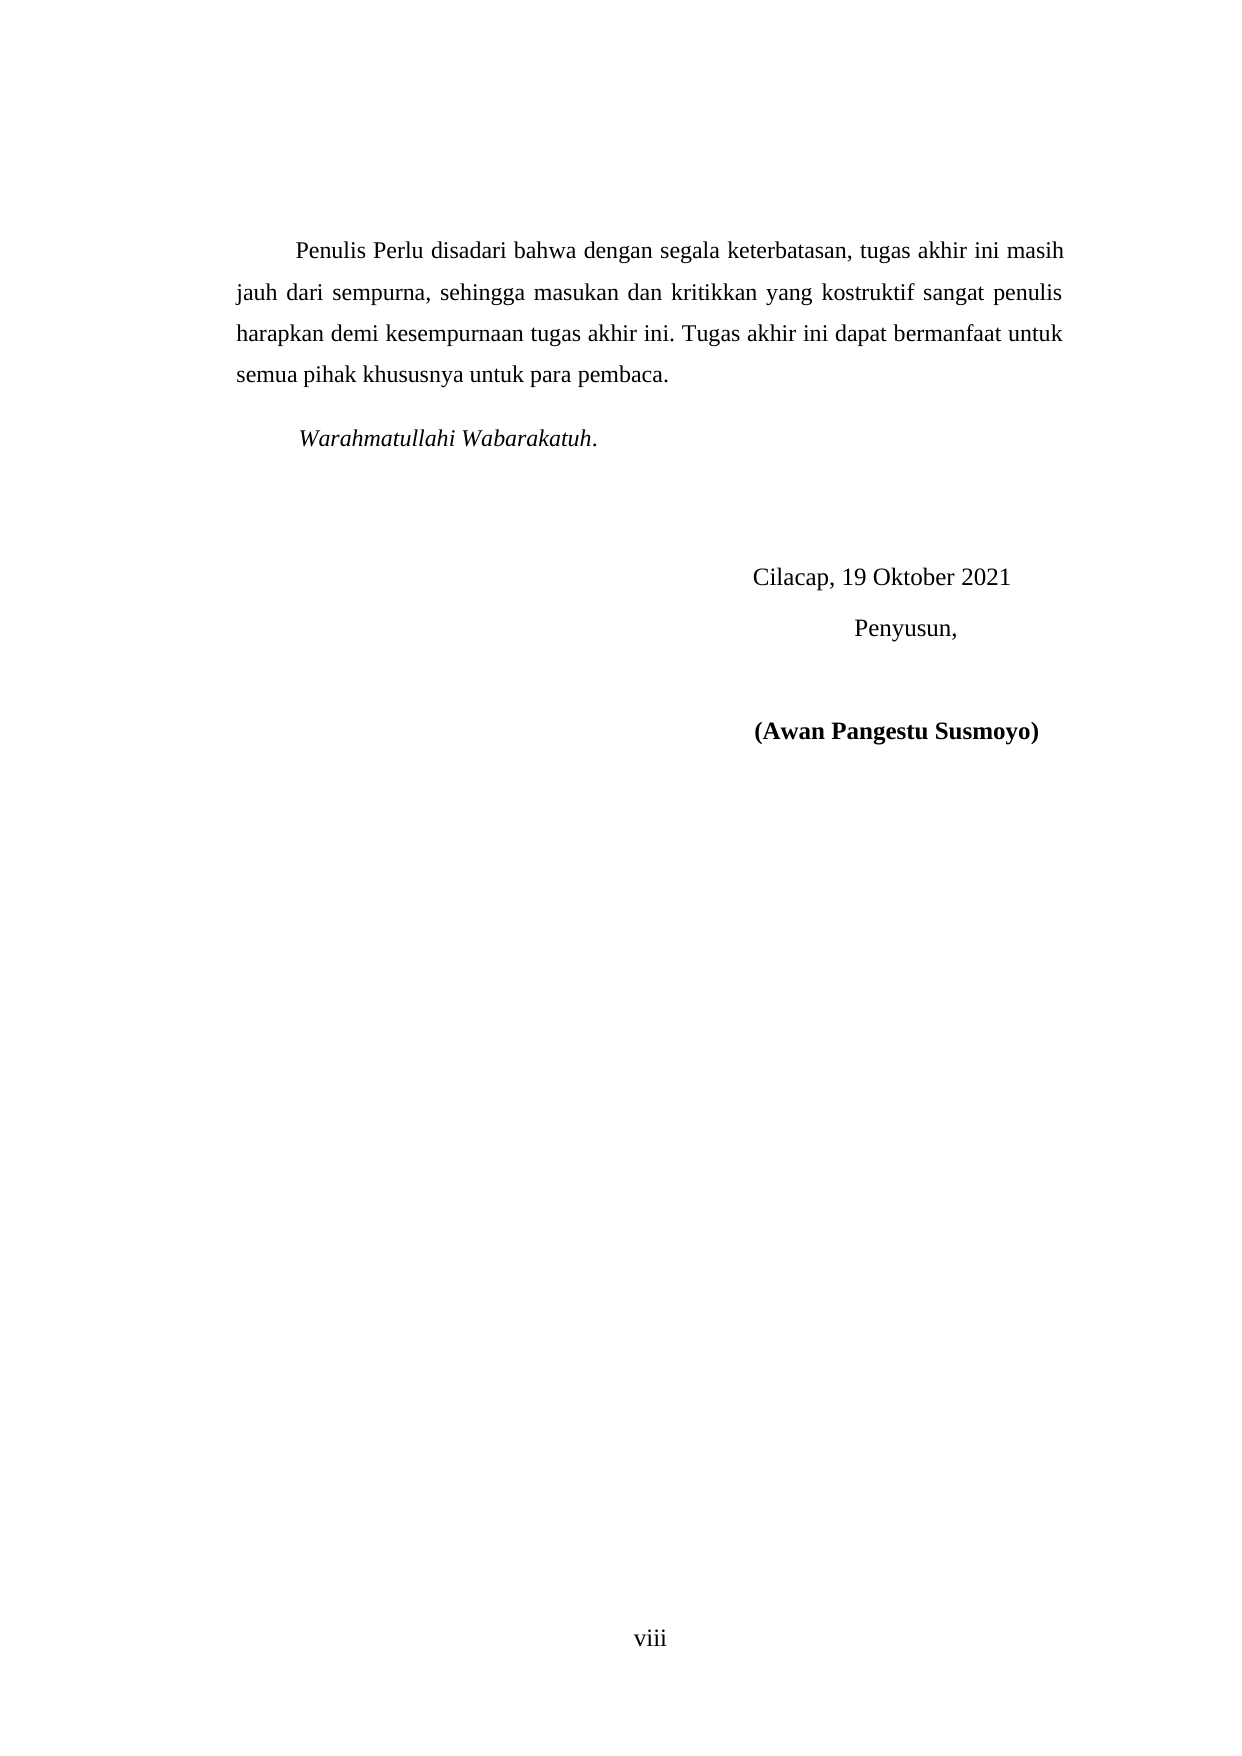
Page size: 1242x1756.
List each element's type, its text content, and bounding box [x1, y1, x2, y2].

text Penyusun, [236, 613, 1058, 642]
text Warahmatullahi Wabarakatuh. [298, 424, 1064, 452]
text Penulis Perlu disadari bahwa dengan segala keterbatasan, tugas akhir ini masih jauh dari sempurna, sehingga masukan dan kritikkan yang kostruktif sangat penulis harapkan demi kesempurnaan tugas akhir ini. Tugas akhir ini dapat bermanfaat untuk semua pihak khususnya untuk para pembaca. [236, 236, 1064, 388]
text Cilacap, 19 Oktober 2021 [236, 562, 1058, 591]
text (Awan Pangestu Susmoyo) [236, 716, 1069, 745]
